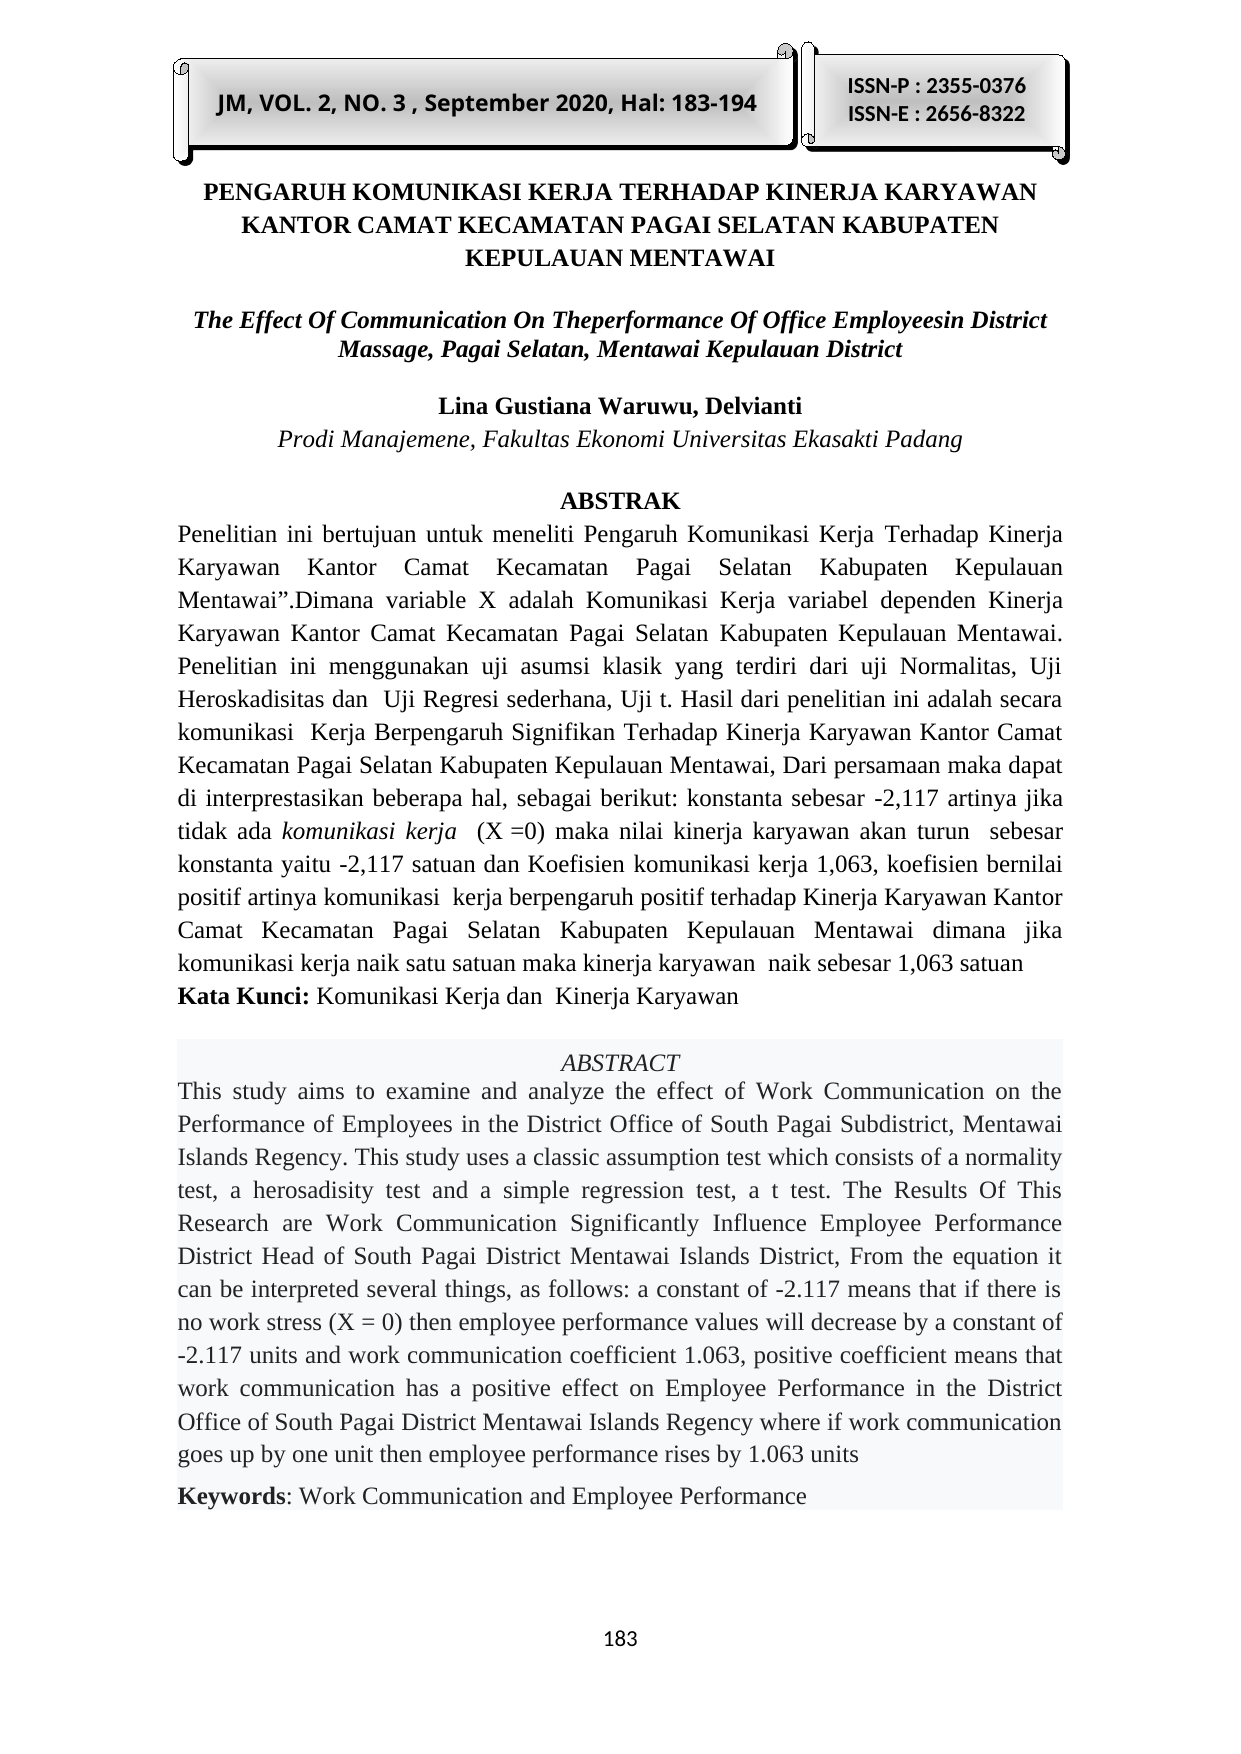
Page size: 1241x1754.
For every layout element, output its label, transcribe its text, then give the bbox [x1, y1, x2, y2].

text PENGARUH KOMUNIKASI KERJA TERHADAP KINERJA KARYAWAN KANTOR CAMAT KECAMATAN PAGAI SELATAN KABUPATEN KEPULAUAN MENTAWAI [177, 177, 1063, 272]
text ABSTRAK [177, 486, 1063, 515]
text Penelitian ini bertujuan untuk meneliti Pengaruh Komunikasi Kerja Terhadap Kinerja Karyawan Kantor Camat Kecamatan Pagai Selatan Kabupaten Kepulauan Mentawai”.Dimana variable X adalah Komunikasi Kerja variabel dependen Kinerja Karyawan Kantor Camat Kecamatan Pagai Selatan Kabupaten Kepulauan Mentawai. Penelitian ini menggunakan uji asumsi klasik yang terdiri dari uji Normalitas, Uji Heroskadisitas dan Uji Regresi sederhana, Uji t. Hasil dari penelitian ini adalah secara komunikasi Kerja Berpengaruh Signifikan Terhadap Kinerja Karyawan Kantor Camat Kecamatan Pagai Selatan Kabupaten Kepulauan Mentawai, Dari persamaan maka dapat di interprestasikan beberapa hal, sebagai berikut: konstanta sebesar -2,117 artinya jika tidak ada komunikasi kerja (X =0) maka nilai kinerja karyawan akan turun sebesar konstanta yaitu -2,117 satuan dan Koefisien komunikasi kerja 1,063, koefisien bernilai positif artinya komunikasi kerja berpengaruh positif terhadap Kinerja Karyawan Kantor Camat Kecamatan Pagai Selatan Kabupaten Kepulauan Mentawai dimana jika komunikasi kerja naik satu satuan maka kinerja karyawan naik sebesar 1,063 satuan [177, 519, 1063, 977]
text Lina Gustiana Waruwu, Delvianti [177, 391, 1063, 420]
text ABSTRACT [177, 1039, 1063, 1076]
text The Effect Of Communication On Theperformance Of Office Employeesin District Massage, Pagai Selatan, Mentawai Kepulauan District [177, 305, 1063, 362]
text Kata Kunci: Komunikasi Kerja dan Kinerja Karyawan [177, 981, 1063, 1010]
text This study aims to examine and analyze the effect of Work Communication on the Performance of Employees in the District Office of South Pagai Subdistrict, Mentawai Islands Regency. This study uses a classic assumption test which consists of a normality test, a herosadisity test and a simple regression test, a t test. The Results Of This Research are Work Communication Significantly Influence Employee Performance District Head of South Pagai District Mentawai Islands District, From the equation it can be interpreted several things, as follows: a constant of -2.117 means that if there is no work stress (X = 0) then employee performance values ​​will decrease by a constant of -2.117 units and work communication coefficient 1.063, positive coefficient means that work communication has a positive effect on Employee Performance in the District Office of South Pagai District Mentawai Islands Regency where if work communication goes up by one unit then employee performance rises by 1.063 units [177, 1076, 1063, 1468]
text Prodi Manajemene, Fakultas Ekonomi Universitas Ekasakti Padang [177, 424, 1063, 453]
text Keywords: Work Communication and Employee Performance [177, 1473, 1063, 1510]
